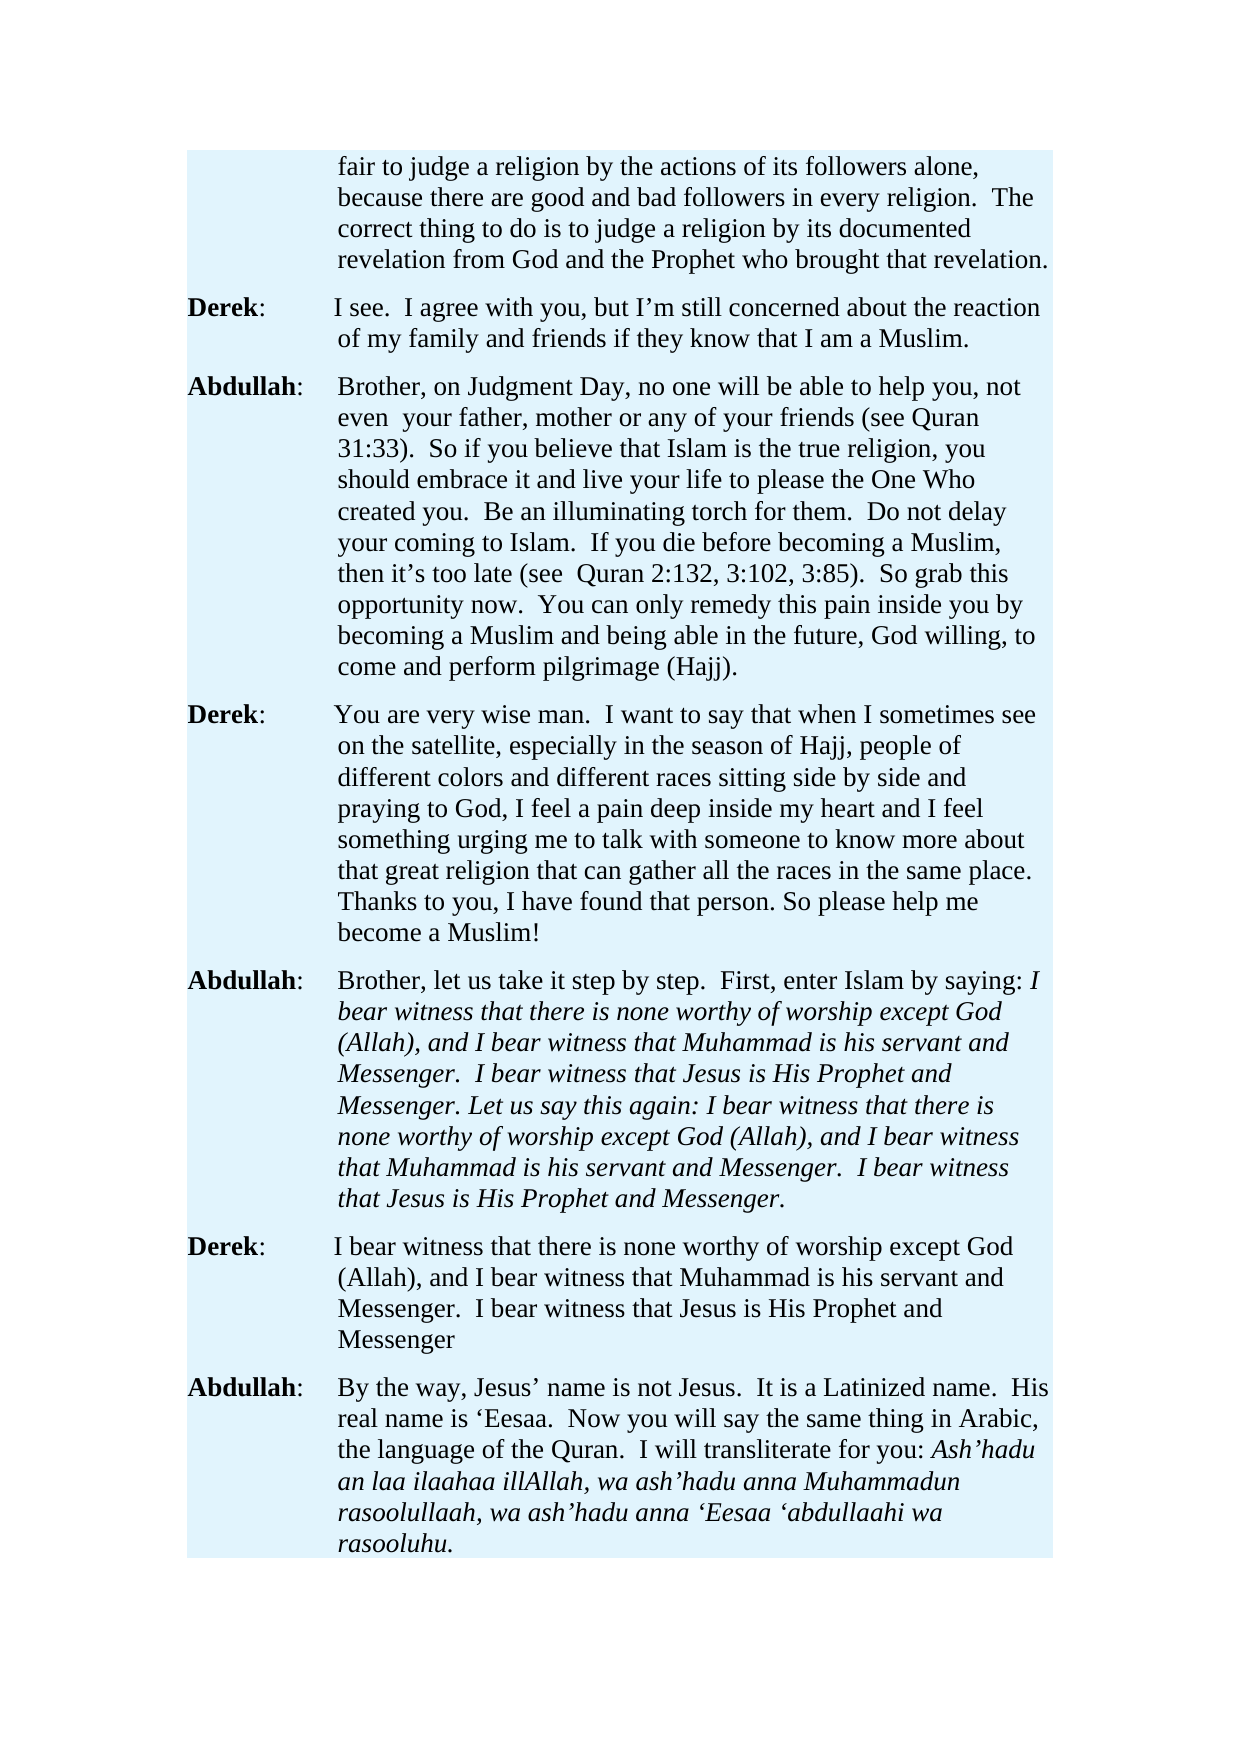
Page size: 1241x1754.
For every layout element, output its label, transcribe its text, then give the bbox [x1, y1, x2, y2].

text Derek: You are very wise man. I want to say that when I sometimes see on the satellite, especially in the season of Hajj, people of different colors and different races sitting side by side and praying to God, I feel a pain deep inside my heart and I feel something urging me to talk with someone to know more about that great religion that can gather all the races in the same place. Thanks to you, I have found that person. So please help me become a Muslim! [187, 698, 1053, 947]
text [187, 150, 1053, 274]
text Abdullah: Brother, let us take it step by step. First, enter Islam by saying: I bear witness that there is none worthy of worship except God (Allah), and I bear witness that Muhammad is his servant and Messenger. I bear witness that Jesus is His Prophet and Messenger. Let us say this again: I bear witness that there is none worthy of worship except God (Allah), and I bear witness that Muhammad is his servant and Messenger. I bear witness that Jesus is His Prophet and Messenger. [187, 964, 1053, 1213]
text Derek: I bear witness that there is none worthy of worship except God (Allah), and I bear witness that Muhammad is his servant and Messenger. I bear witness that Jesus is His Prophet and Messenger [187, 1230, 1053, 1354]
text Abdullah: Brother, on Judgment Day, no one will be able to help you, not even your father, mother or any of your friends (see Quran 31:33). So if you believe that Islam is the true religion, you should embrace it and live your life to please the One Who created you. Be an illuminating torch for them. Do not delay your coming to Islam. If you die before becoming a Muslim, then it’s too late (see Quran 2:132, 3:102, 3:85). So grab this opportunity now. You can only remedy this pain inside you by becoming a Muslim and being able in the future, God willing, to come and perform pilgrimage (Hajj). [187, 370, 1053, 682]
text Derek: I see. I agree with you, but I’m still concerned about the reaction of my family and friends if they know that I am a Muslim. [187, 291, 1053, 353]
text Abdullah: By the way, Jesus’ name is not Jesus. It is a Latinized name. His real name is ‘Eesaa. Now you will say the same thing in Arabic, the language of the Quran. I will transliterate for you: Ash’hadu an laa ilaahaa illAllah, wa ash’hadu anna Muhammadun rasoolullaah, wa ash’hadu anna ‘Eesaa ‘abdullaahi wa rasooluhu. [187, 1371, 1053, 1558]
